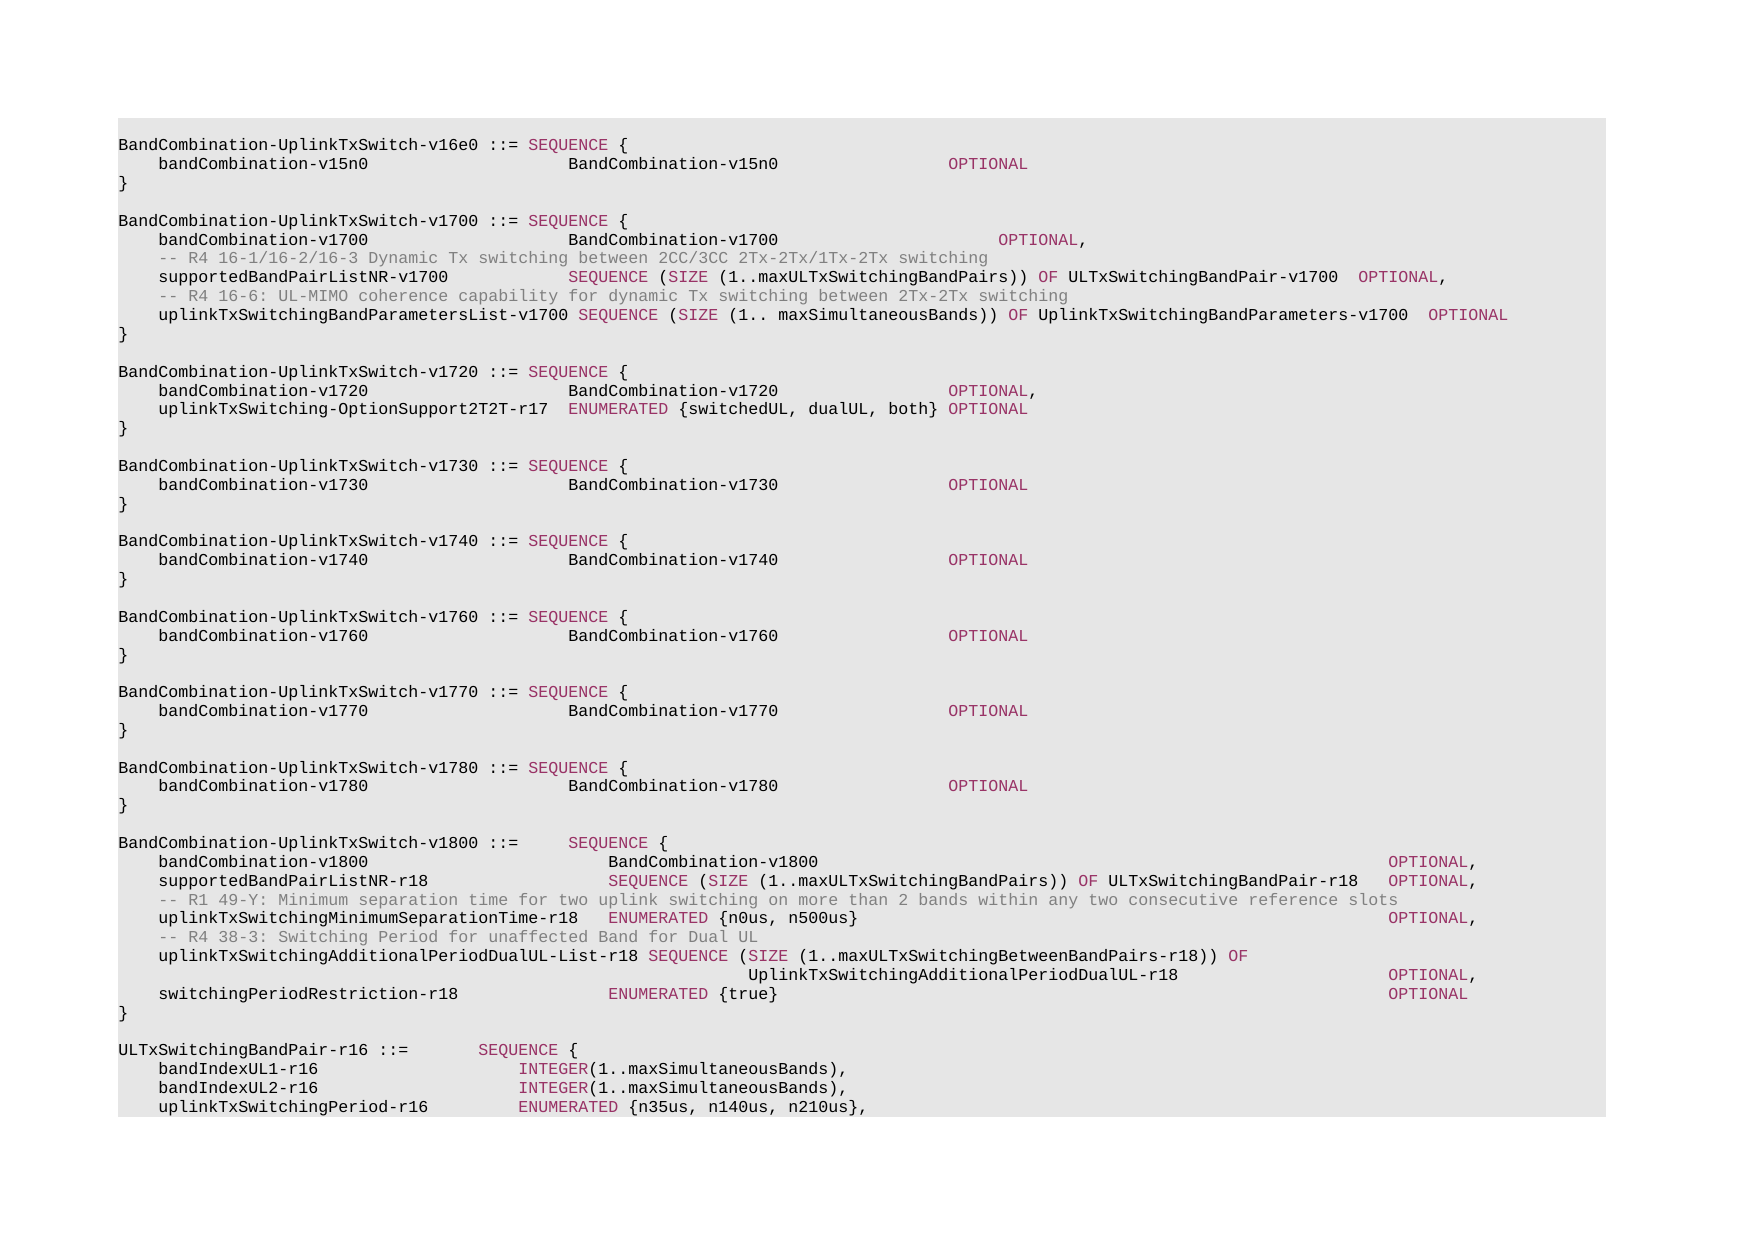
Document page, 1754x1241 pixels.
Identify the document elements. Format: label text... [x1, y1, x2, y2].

text uplinkTxSwitching-OptionSupport2T2T-r17 ENUMERATED {switchedUL, dualUL, both} OPTIONAL [118, 401, 1606, 420]
text BandCombination-UplinkTxSwitch-v1730 ::= SEQUENCE { [118, 457, 1606, 476]
text } [118, 646, 1606, 665]
text supportedBandPairListNR-r18 SEQUENCE (SIZE (1..maxULTxSwitchingBandPairs)) OF ULTxSwitchingBandPair-r18 OPTIONAL, [118, 872, 1606, 891]
text bandCombination-v1720 BandCombination-v1720 OPTIONAL, [118, 382, 1606, 401]
text BandCombination-UplinkTxSwitch-v1780 ::= SEQUENCE { [118, 759, 1606, 778]
text uplinkTxSwitchingMinimumSeparationTime-r18 ENUMERATED {n0us, n500us} OPTIONAL, [118, 910, 1606, 929]
text -- R4 38-3: Switching Period for unaffected Band for Dual UL [118, 929, 1606, 948]
text switchingPeriodRestriction-r18 ENUMERATED {true} OPTIONAL [118, 985, 1606, 1004]
text bandCombination-v1770 BandCombination-v1770 OPTIONAL [118, 703, 1606, 721]
text supportedBandPairListNR-v1700 SEQUENCE (SIZE (1..maxULTxSwitchingBandPairs)) OF ULTxSwitchingBandPair-v1700 OPTIONAL, [118, 269, 1606, 288]
text bandCombination-v1780 BandCombination-v1780 OPTIONAL [118, 778, 1606, 797]
text bandCombination-v1800 BandCombination-v1800 OPTIONAL, [118, 853, 1606, 872]
text } [118, 326, 1606, 344]
text uplinkTxSwitchingAdditionalPeriodDualUL-List-r18 SEQUENCE (SIZE (1..maxULTxSwitchingBetweenBandPairs-r18)) OF [118, 948, 1606, 967]
text } [118, 571, 1606, 589]
text bandCombination-v1700 BandCombination-v1700 OPTIONAL, [118, 231, 1606, 250]
text bandCombination-v1760 BandCombination-v1760 OPTIONAL [118, 627, 1606, 646]
text BandCombination-UplinkTxSwitch-v1770 ::= SEQUENCE { [118, 684, 1606, 703]
text ULTxSwitchingBandPair-r16 ::= SEQUENCE { [118, 1042, 1606, 1061]
text bandCombination-v1740 BandCombination-v1740 OPTIONAL [118, 552, 1606, 571]
text bandIndexUL1-r16 INTEGER(1..maxSimultaneousBands), [118, 1061, 1606, 1080]
text BandCombination-UplinkTxSwitch-v1800 ::= SEQUENCE { [118, 834, 1606, 853]
text bandIndexUL2-r16 INTEGER(1..maxSimultaneousBands), [118, 1080, 1606, 1098]
text uplinkTxSwitchingBandParametersList-v1700 SEQUENCE (SIZE (1.. maxSimultaneousBands)) OF UplinkTxSwitchingBandParameters-v1700 OPTIONAL [118, 307, 1606, 326]
text -- R4 16-6: UL-MIMO coherence capability for dynamic Tx switching between 2Tx-2Tx switching [118, 288, 1606, 307]
text BandCombination-UplinkTxSwitch-v1740 ::= SEQUENCE { [118, 533, 1606, 552]
text } [118, 797, 1606, 816]
text } [118, 495, 1606, 514]
text -- R1 49-Y: Minimum separation time for two uplink switching on more than 2 bands within any two consecutive reference slots [118, 891, 1606, 910]
text uplinkTxSwitchingPeriod-r16 ENUMERATED {n35us, n140us, n210us}, [118, 1098, 1606, 1117]
text bandCombination-v15n0 BandCombination-v15n0 OPTIONAL [118, 156, 1606, 175]
text -- R4 16-1/16-2/16-3 Dynamic Tx switching between 2CC/3CC 2Tx-2Tx/1Tx-2Tx switching [118, 250, 1606, 269]
text BandCombination-UplinkTxSwitch-v1760 ::= SEQUENCE { [118, 608, 1606, 627]
text BandCombination-UplinkTxSwitch-v1700 ::= SEQUENCE { [118, 212, 1606, 231]
text } [118, 175, 1606, 193]
text } [118, 1004, 1606, 1023]
text bandCombination-v1730 BandCombination-v1730 OPTIONAL [118, 476, 1606, 495]
text UplinkTxSwitchingAdditionalPeriodDualUL-r18 OPTIONAL, [118, 967, 1606, 985]
text } [118, 721, 1606, 740]
text BandCombination-UplinkTxSwitch-v16e0 ::= SEQUENCE { [118, 137, 1606, 156]
text } [118, 420, 1606, 439]
text BandCombination-UplinkTxSwitch-v1720 ::= SEQUENCE { [118, 363, 1606, 382]
